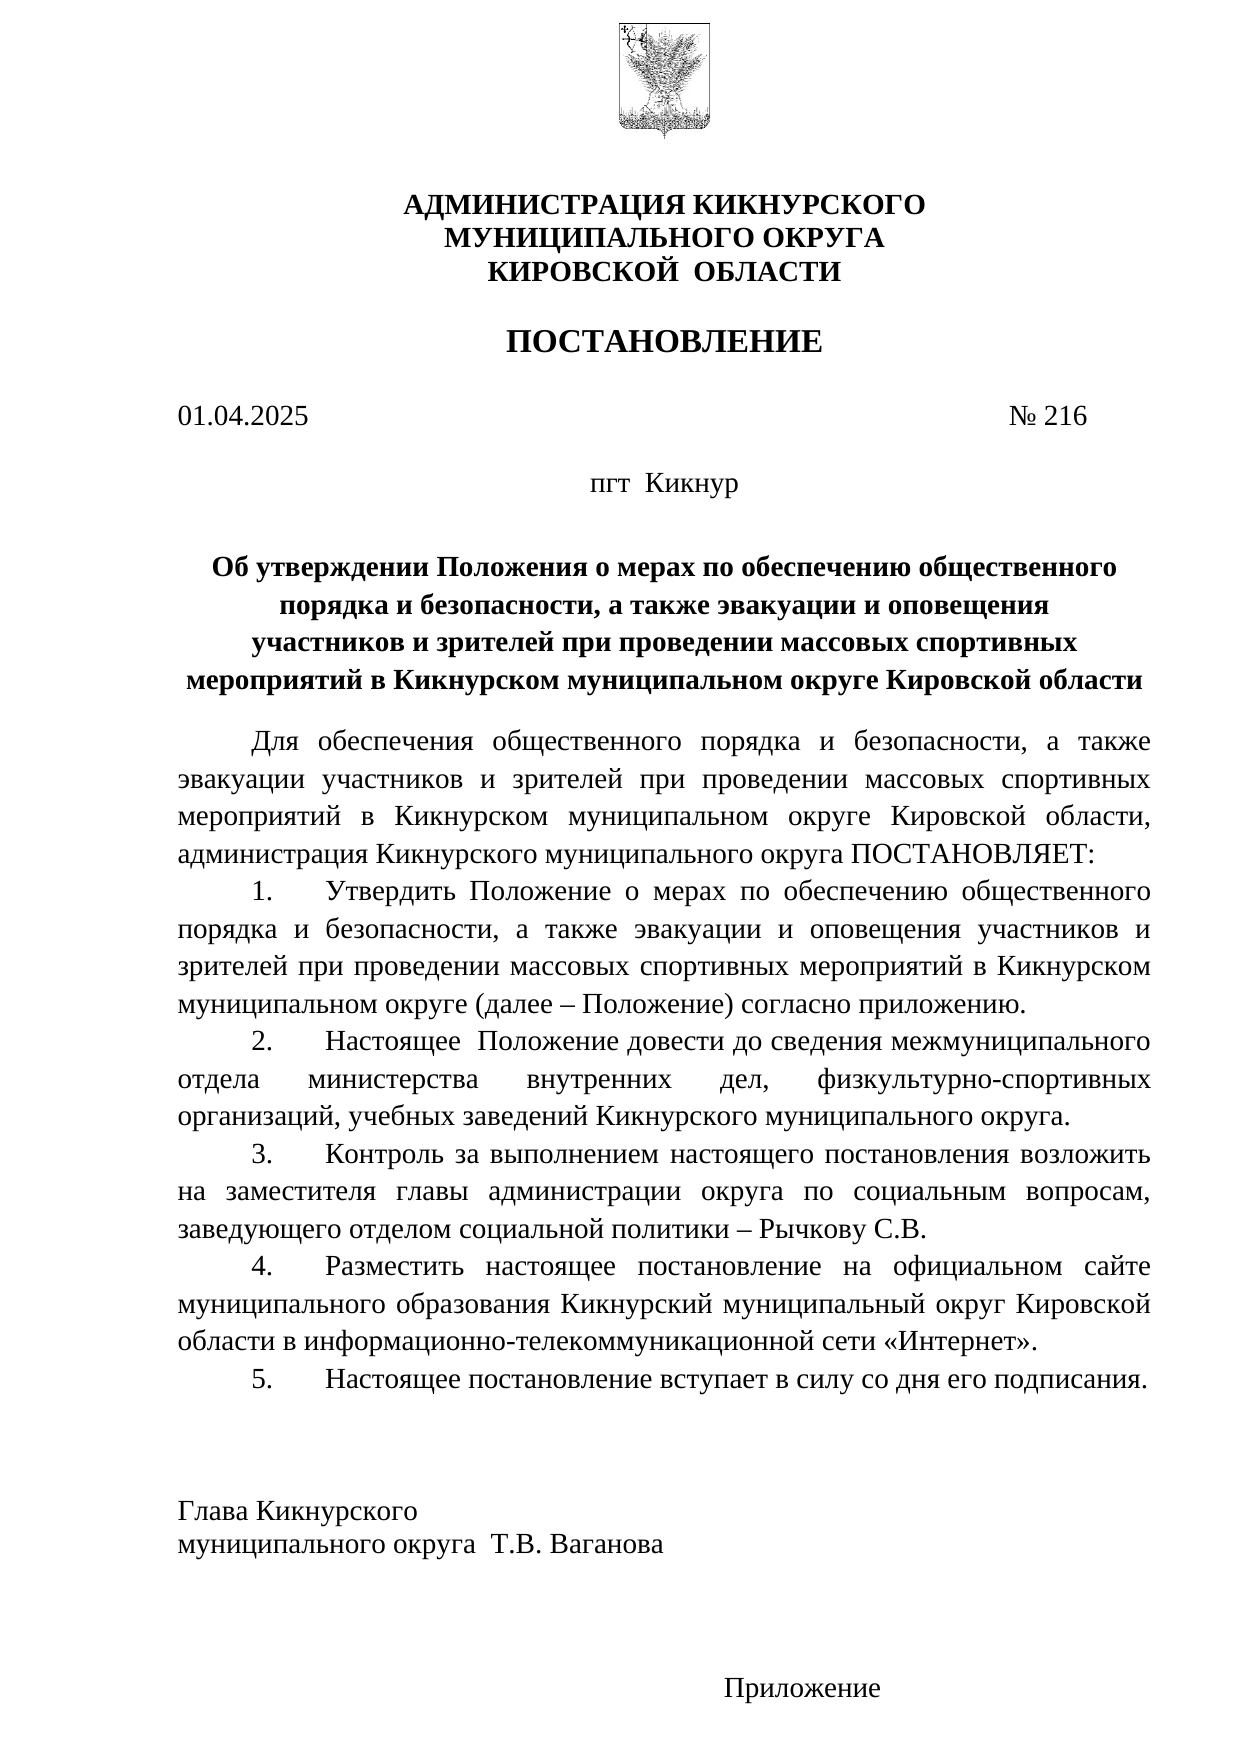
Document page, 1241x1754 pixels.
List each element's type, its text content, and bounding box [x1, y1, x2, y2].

text пгт Кикнур [177, 431, 1152, 498]
text АДМИНИСТРАЦИЯ КИКНУРСКОГО [177, 187, 1152, 221]
title Утвердить Положение о мерах по обеспечению общественного порядка и безопасности, а также эвакуации и оповещения участников и зрителей при проведении массовых спортивных мероприятий в Кикнурском муниципальном округе (далее – Положение) согласно приложению. [177, 871, 1152, 1021]
text муниципального округа Т.В. Ваганова [177, 1526, 1152, 1560]
text Приложение [650, 1670, 1152, 1704]
picture [617, 23, 712, 142]
text МУНИЦИПАЛЬНОГО ОКРУГА [177, 221, 1152, 254]
title участников и зрителей при проведении массовых спортивных мероприятий в Кикнурском муниципальном округе Кировской области [177, 622, 1152, 697]
text КИРОВСКОЙ ОБЛАСТИ [177, 254, 1152, 288]
title Разместить настоящее постановление на официальном сайте муниципального образования Кикнурский муниципальный округ Кировской области в информационно-телекоммуникационной сети «Интернет». [177, 1246, 1152, 1358]
text ПОСТАНОВЛЕНИЕ [177, 321, 1152, 359]
title Контроль за выполнением настоящего постановления возложить на заместителя главы администрации округа по социальным вопросам, заведующего отделом социальной политики – Рычкову С.В. [177, 1133, 1152, 1246]
text Глава Кикнурского [177, 1493, 1152, 1526]
text 01.04.2025 № 216 [177, 398, 1152, 431]
title Настоящее Положение довести до сведения межмуниципального отдела министерства внутренних дел, физкультурно-спортивных организаций, учебных заведений Кикнурского муниципального округа. [177, 1021, 1152, 1133]
title Для обеспечения общественного порядка и безопасности, а также эвакуации участников и зрителей при проведении массовых спортивных мероприятий в Кикнурском муниципальном округе Кировской области, администрация Кикнурского муниципального округа ПОСТАНОВЛЯЕТ: [88, 721, 1152, 871]
title Об утверждении Положения о мерах по обеспечению общественного порядка и безопасности, а также эвакуации и оповещения [177, 547, 1152, 622]
title Настоящее постановление вступает в силу со дня его подписания. [177, 1358, 1152, 1396]
